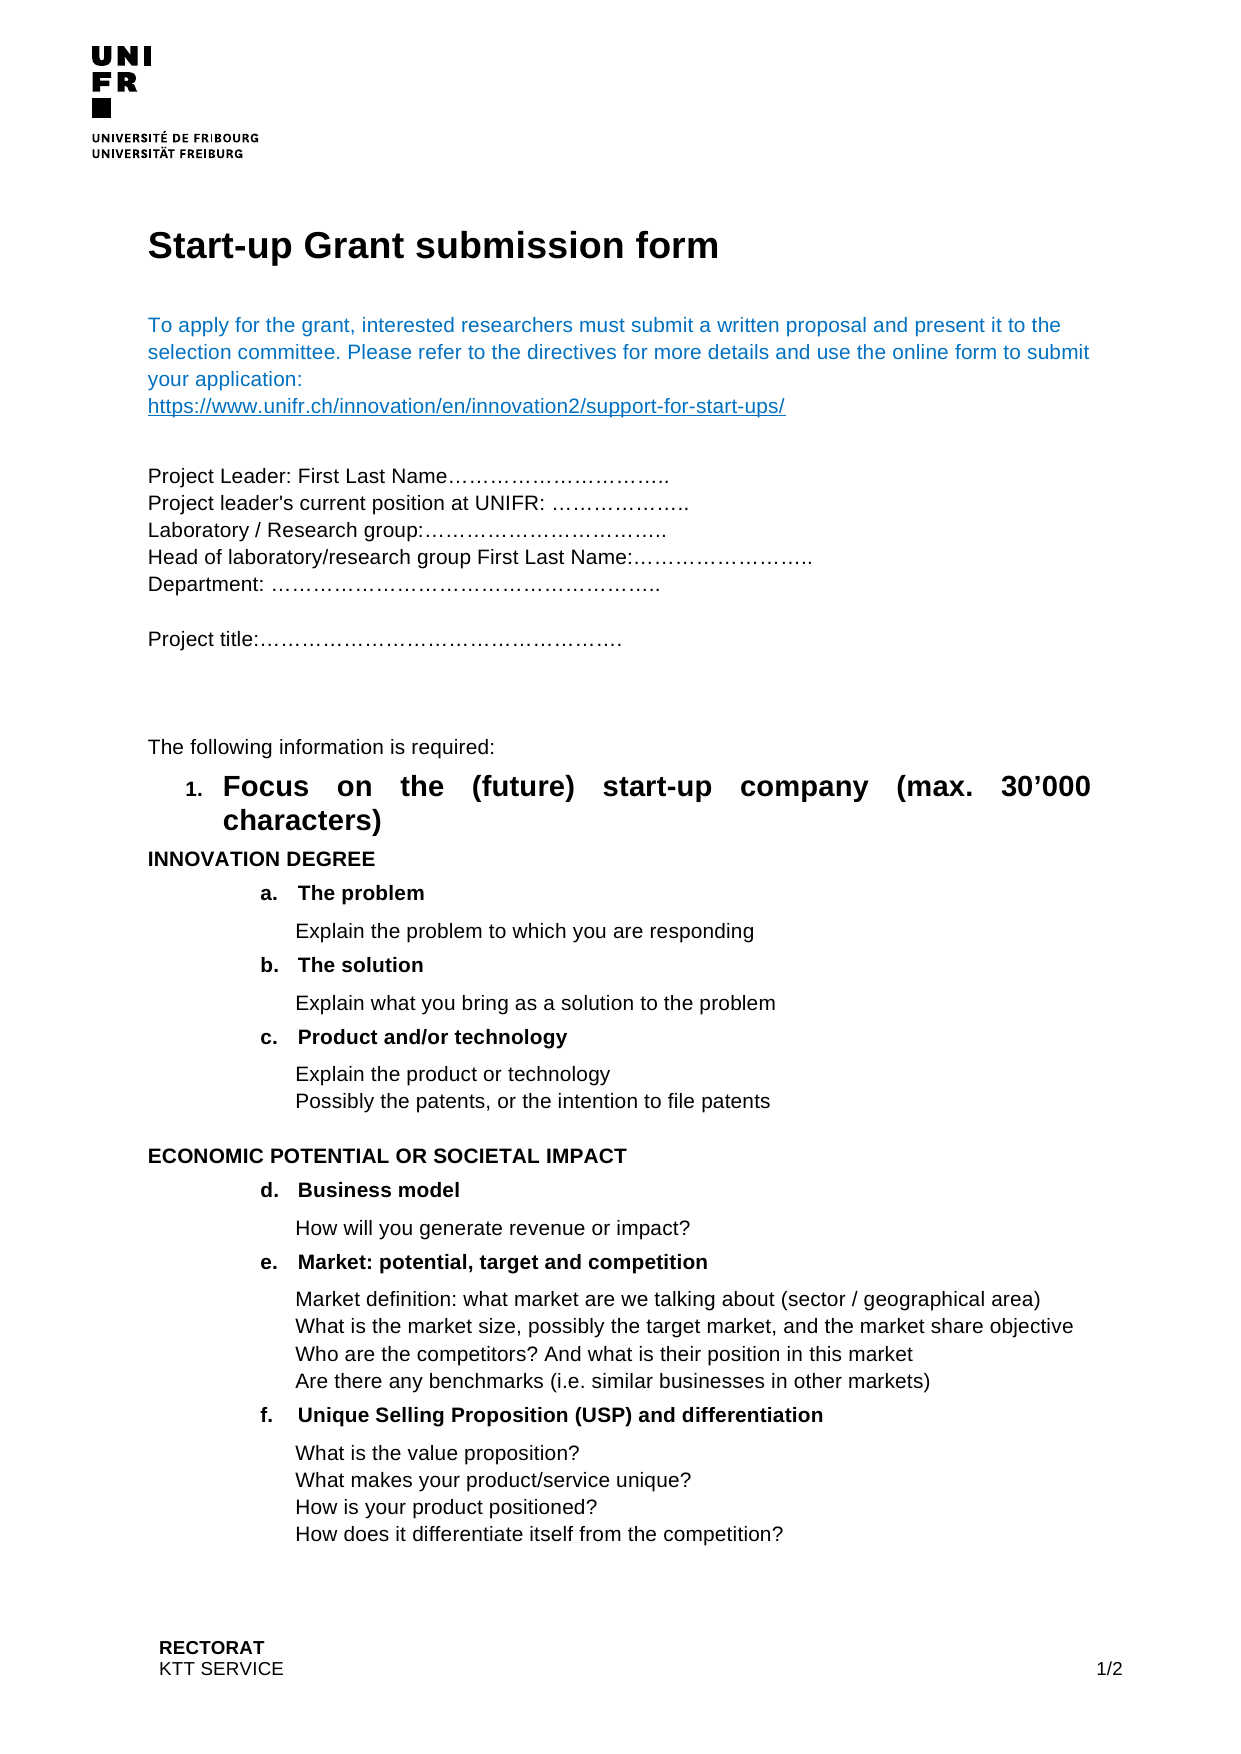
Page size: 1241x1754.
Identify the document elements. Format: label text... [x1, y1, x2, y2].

text ECONOMIC POTENTIAL OR SOCIETAL IMPACT [148, 1140, 1092, 1167]
text What is the value proposition? [221, 1437, 1092, 1464]
text The following information is required: [148, 732, 1092, 759]
text How will you generate revenue or impact? [221, 1212, 1092, 1239]
text Explain the problem to which you are responding [221, 915, 1092, 942]
list Focus on the (future) start-up company (max. 30’000 characters) [185, 769, 1092, 836]
text Who are the competitors? And what is their position in this market [221, 1338, 1092, 1365]
text What makes your product/service unique? [221, 1464, 1092, 1491]
text Market definition: what market are we talking about (sector / geographical area) [221, 1284, 1092, 1311]
list Business model [260, 1178, 1092, 1202]
text Start-up Grant submission form [148, 223, 1092, 266]
list Product and/or technology [260, 1025, 1092, 1049]
text What is the market size, possibly the target market, and the market share objective [221, 1311, 1092, 1338]
text Head of laboratory/research group First Last Name:…………………….. [148, 542, 1092, 569]
text https://www.unifr.ch/innovation/en/innovation2/support-for-start-ups/ [148, 391, 1092, 418]
text How is your product positioned? [221, 1491, 1092, 1518]
list The solution [260, 953, 1092, 977]
text Project title:……………………………………………. [148, 623, 1092, 650]
text Explain what you bring as a solution to the problem [221, 987, 1092, 1014]
text To apply for the grant, interested researchers must submit a written proposal and present it to the selection committee. Please refer to the directives for more details and use the online form to submit your application: [148, 309, 1092, 391]
text Project Leader: First Last Name………………………….. [148, 461, 1092, 488]
text Department: ……………………………………………….. [148, 569, 1092, 596]
text Are there any benchmarks (i.e. similar businesses in other markets) [221, 1365, 1092, 1392]
list The problem [260, 881, 1092, 905]
list Unique Selling Proposition (USP) and differentiation [260, 1403, 1092, 1427]
text Explain the product or technology [221, 1059, 1092, 1086]
text INNOVATION DEGREE [148, 847, 1092, 871]
text Laboratory / Research group:…………………………….. [148, 515, 1092, 542]
text Project leader's current position at UNIFR: ……………….. [148, 488, 1092, 515]
list Market: potential, target and competition [260, 1250, 1092, 1274]
text Possibly the patents, or the intention to file patents [221, 1086, 1092, 1113]
text How does it differentiate itself from the competition? [221, 1518, 1092, 1546]
